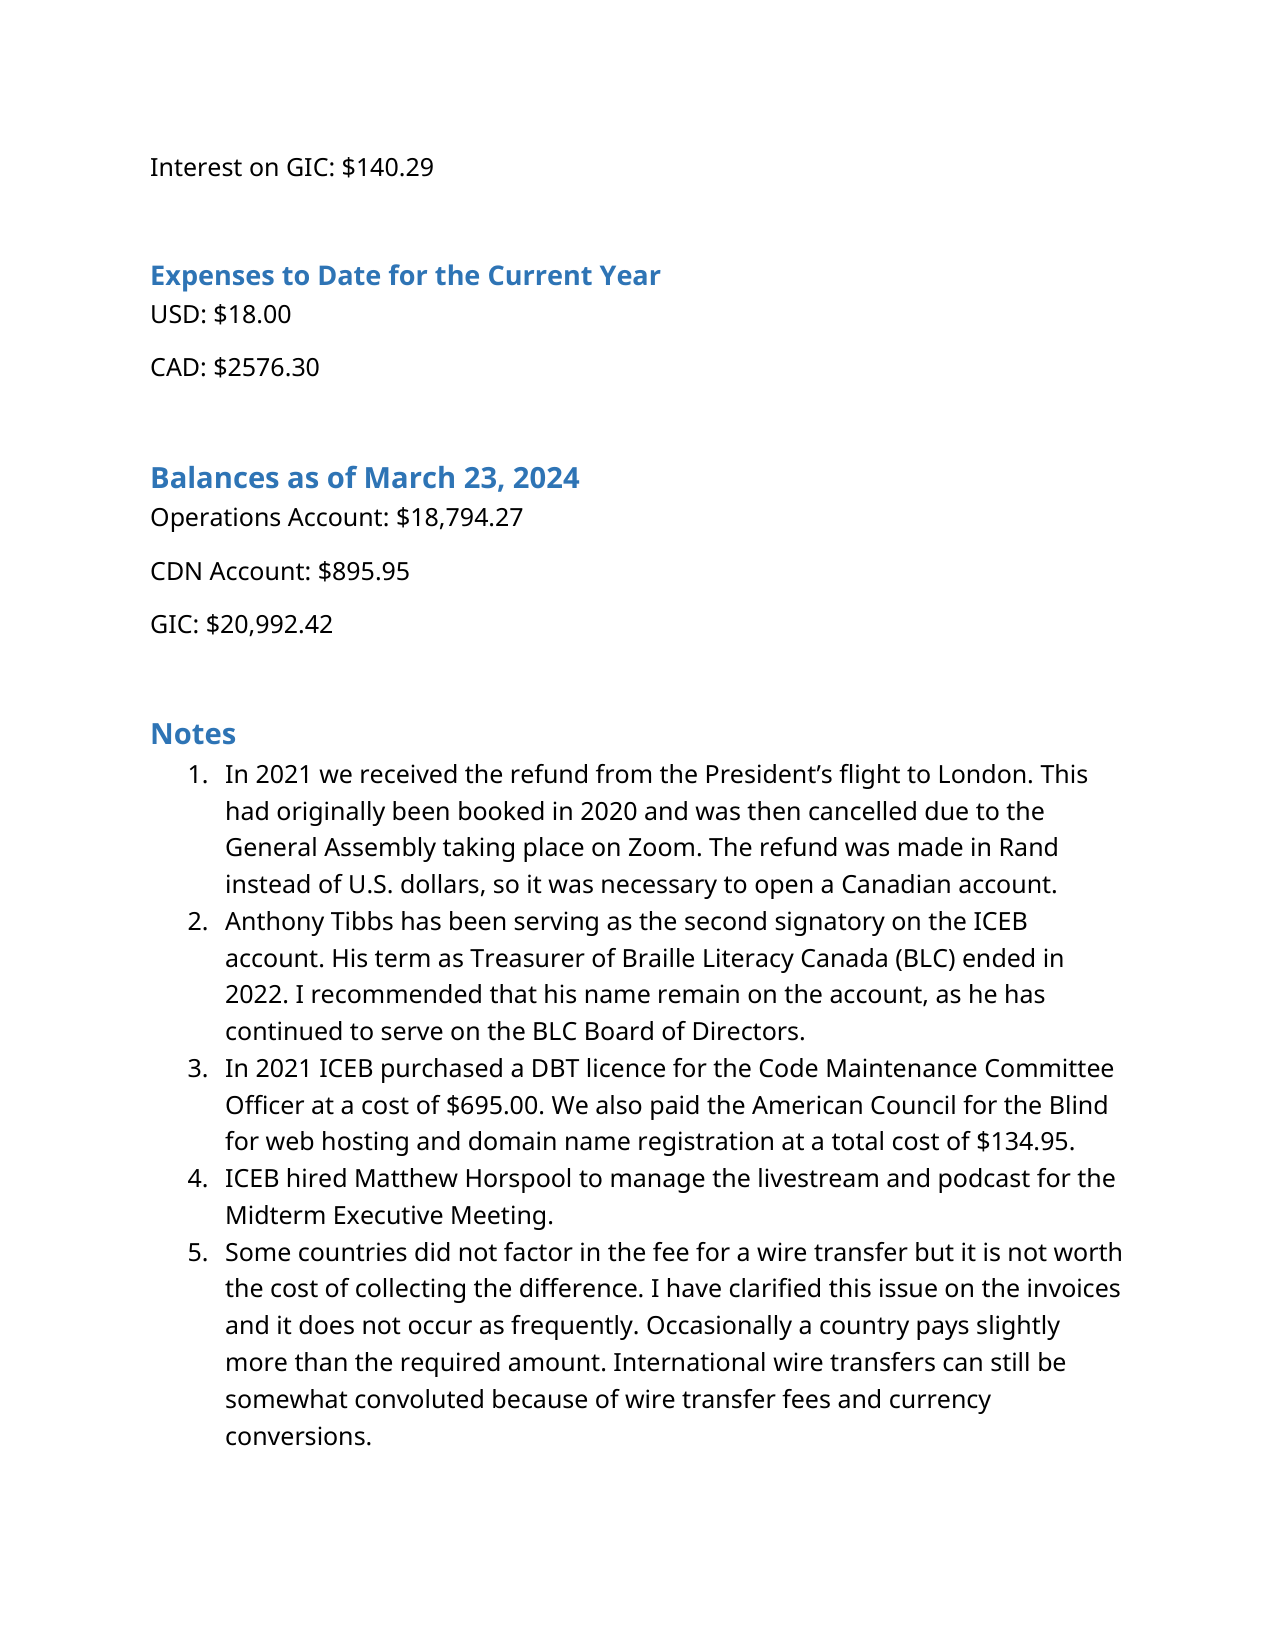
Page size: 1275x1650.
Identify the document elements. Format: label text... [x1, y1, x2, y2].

text Interest on GIC: $140.29 [150, 150, 1125, 184]
text Operations Account: $18,794.27 [150, 500, 1125, 534]
text USD: $18.00 [150, 297, 1125, 331]
subtitle Notes [150, 713, 1125, 753]
list In 2021 ICEB purchased a DBT licence for the Code Maintenance Committee Officer at a cost of $695.00. We also paid the American Council for the Blind for web hosting and domain name registration at a total cost of $134.95. [187, 1051, 1125, 1158]
list Anthony Tibbs has been serving as the second signatory on the ICEB account. His term as Treasurer of Braille Literacy Canada (BLC) ended in 2022. I recommended that his name remain on the account, as he has continued to serve on the BLC Board of Directors. [187, 903, 1125, 1048]
list Some countries did not factor in the fee for a wire transfer but it is not worth the cost of collecting the difference. I have clarified this issue on the invoices and it does not occur as frequently. Occasionally a country pays slightly more than the required amount. International wire transfers can still be somewhat convoluted because of wire transfer fees and currency conversions. [187, 1234, 1125, 1452]
subtitle Expenses to Date for the Current Year [150, 257, 1125, 294]
list In 2021 we received the refund from the President’s flight to London. This had originally been booked in 2020 and was then cancelled due to the General Assembly taking place on Zoom. The refund was made in Rand instead of U.S. dollars, so it was necessary to open a Canadian account. [187, 756, 1125, 901]
list ICEB hired Matthew Horspool to manage the livestream and podcast for the Midterm Executive Meeting. [187, 1161, 1125, 1232]
text CDN Account: $895.95 [150, 553, 1125, 587]
subtitle Balances as of March 23, 2024 [150, 457, 1125, 497]
text GIC: $20,992.42 [150, 607, 1125, 641]
text CAD: $2576.30 [150, 350, 1125, 384]
